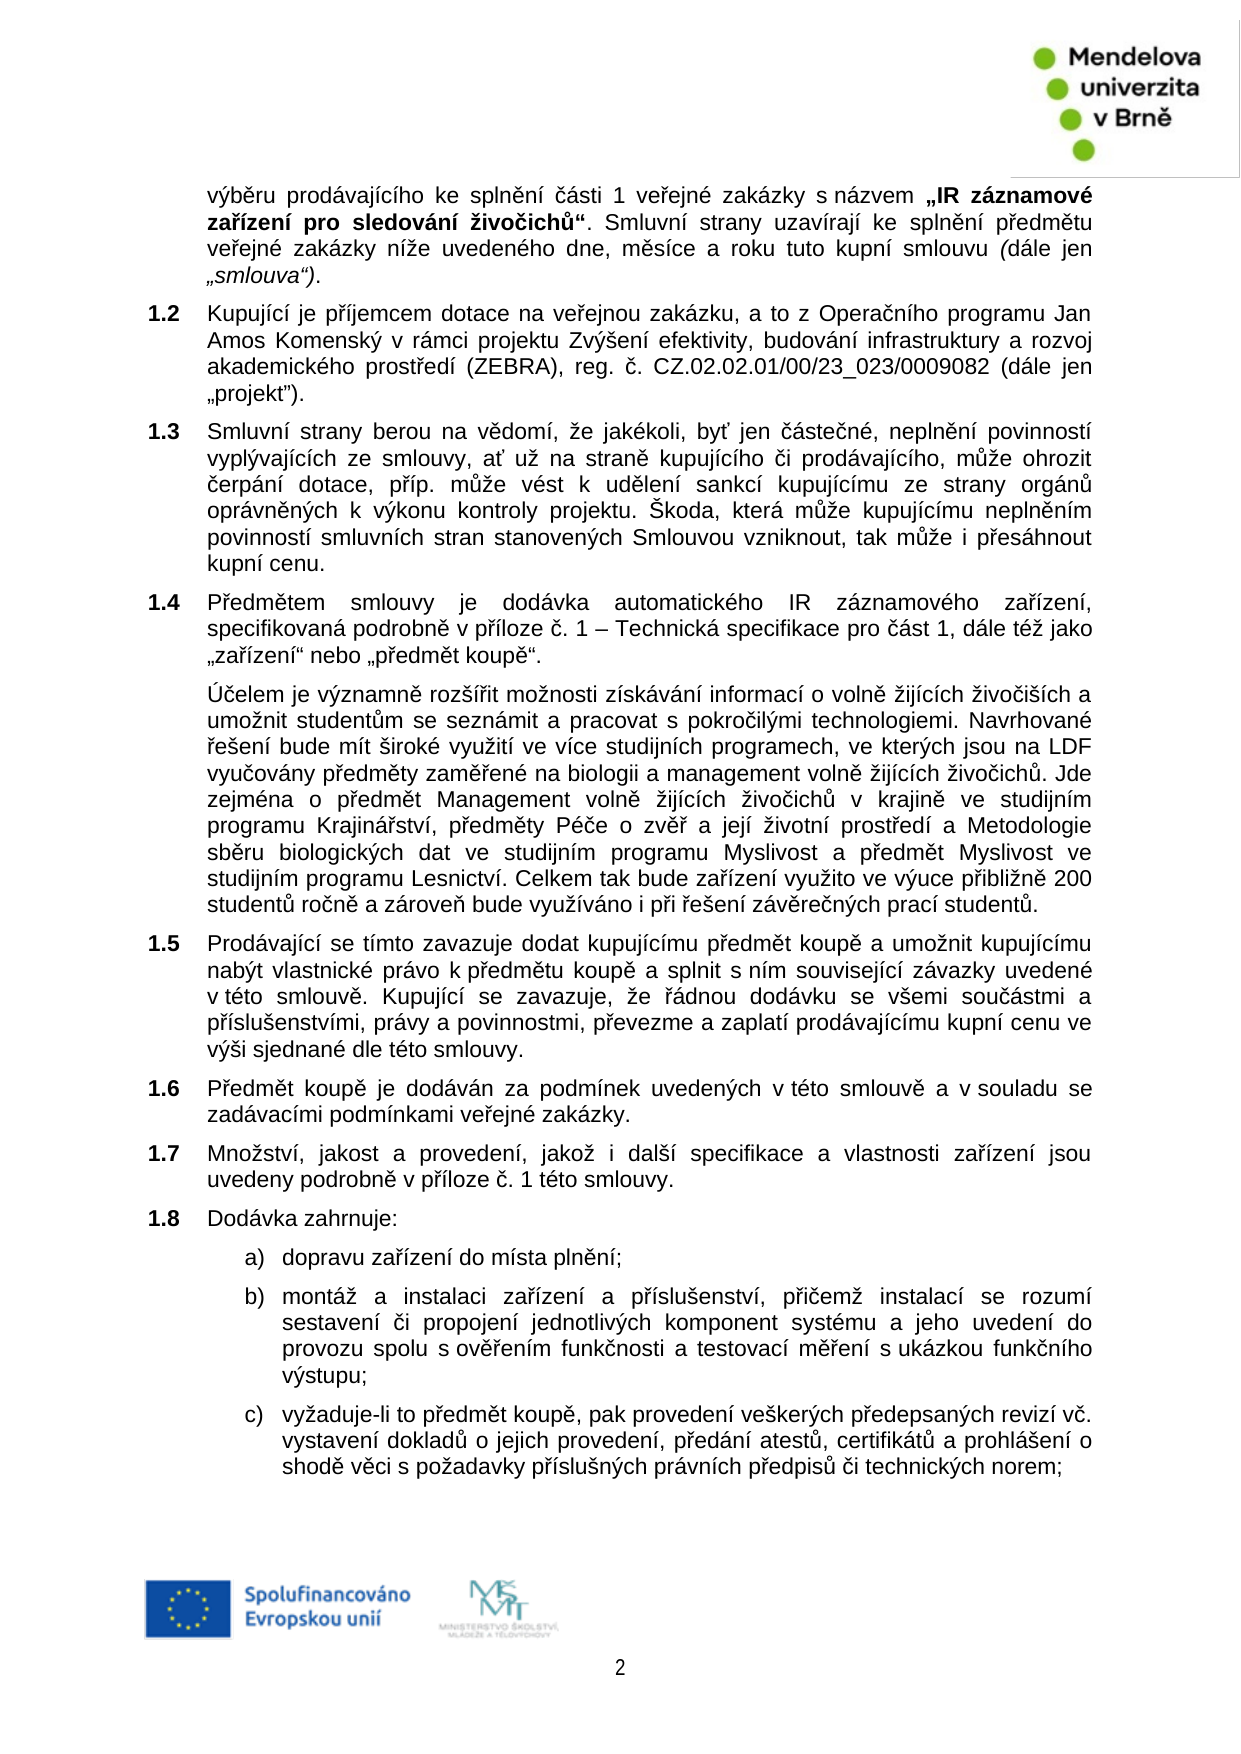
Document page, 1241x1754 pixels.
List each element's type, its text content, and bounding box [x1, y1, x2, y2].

list dopravu zařízení do místa plnění; [244, 1244, 1093, 1270]
list Předmětem smlouvy je dodávka automatického IR záznamového zařízení, specifikovaná podrobně v příloze č. 1 – Technická specifikace pro část 1, dále též jako „zařízení“ nebo „předmět koupě“. [148, 589, 1093, 668]
picture [1010, 20, 1241, 179]
list Smluvní strany berou na vědomí, že jakékoli, byť jen částečné, neplnění povinností vyplývajících ze smlouvy, ať už na straně kupujícího či prodávajícího, může ohrozit čerpání dotace, příp. může vést k udělení sankcí kupujícímu ze strany orgánů oprávněných k výkonu kontroly projektu. Škoda, která může kupujícímu neplněním povinností smluvních stran stanovených Smlouvou vzniknout, tak může i přesáhnout kupní cenu. [148, 418, 1093, 576]
text Účelem je významně rozšířit možnosti získávání informací o volně žijících živočiších a umožnit studentům se seznámit a pracovat s pokročilými technologiemi. Navrhované řešení bude mít široké využití ve více studijních programech, ve kterých jsou na LDF vyučovány předměty zaměřené na biologii a management volně žijících živočichů. Jde zejména o předmět Management volně žijících živočichů v krajině ve studijním programu Krajinářství, předměty Péče o zvěř a její životní prostředí a Metodologie sběru biologických dat ve studijním programu Myslivost a předmět Myslivost ve studijním programu Lesnictví. Celkem tak bude zařízení využito ve výuce přibližně 200 studentů ročně a zároveň bude využíváno i při řešení závěrečných prací studentů. [207, 681, 1093, 918]
list Množství, jakost a provedení, jakož i další specifikace a vlastnosti zařízení jsou uvedeny podrobně v příloze č. 1 této smlouvy. [148, 1140, 1093, 1192]
list Předmět koupě je dodáván za podmínek uvedených v této smlouvě a v souladu se zadávacími podmínkami veřejné zakázky. [148, 1074, 1093, 1127]
list vyžaduje-li to předmět koupě, pak provedení veškerých předepsaných revizí vč. vystavení dokladů o jejich provedení, předání atestů, certifikátů a prohlášení o shodě věci s požadavky příslušných právních předpisů či technických norem; [244, 1401, 1093, 1479]
list Prodávající se tímto zavazuje dodat kupujícímu předmět koupě a umožnit kupujícímu nabýt vlastnické právo k předmětu koupě a splnit s ním související závazky uvedené v této smlouvě. Kupující se zavazuje, že řádnou dodávku se všemi součástmi a příslušenstvími, právy a povinnostmi, převezme a zaplatí prodávajícímu kupní cenu ve výši sjednané dle této smlouvy. [148, 930, 1093, 1062]
list Kupující je příjemcem dotace na veřejnou zakázku, a to z Operačního programu Jan Amos Komenský v rámci projektu Zvýšení efektivity, budování infrastruktury a rozvoj akademického prostředí (ZEBRA), reg. č. CZ.02.02.01/00/23_023/0009082 (dále jen „projekt”). [148, 300, 1093, 406]
picture [143, 1579, 559, 1641]
list montáž a instalaci zařízení a příslušenství, přičemž instalací se rozumí sestavení či propojení jednotlivých komponent systému a jeho uvedení do provozu spolu s ověřením funkčnosti a testovací měření s ukázkou funkčního výstupu; [244, 1283, 1093, 1388]
list Dodávka zahrnuje: [148, 1205, 1093, 1231]
